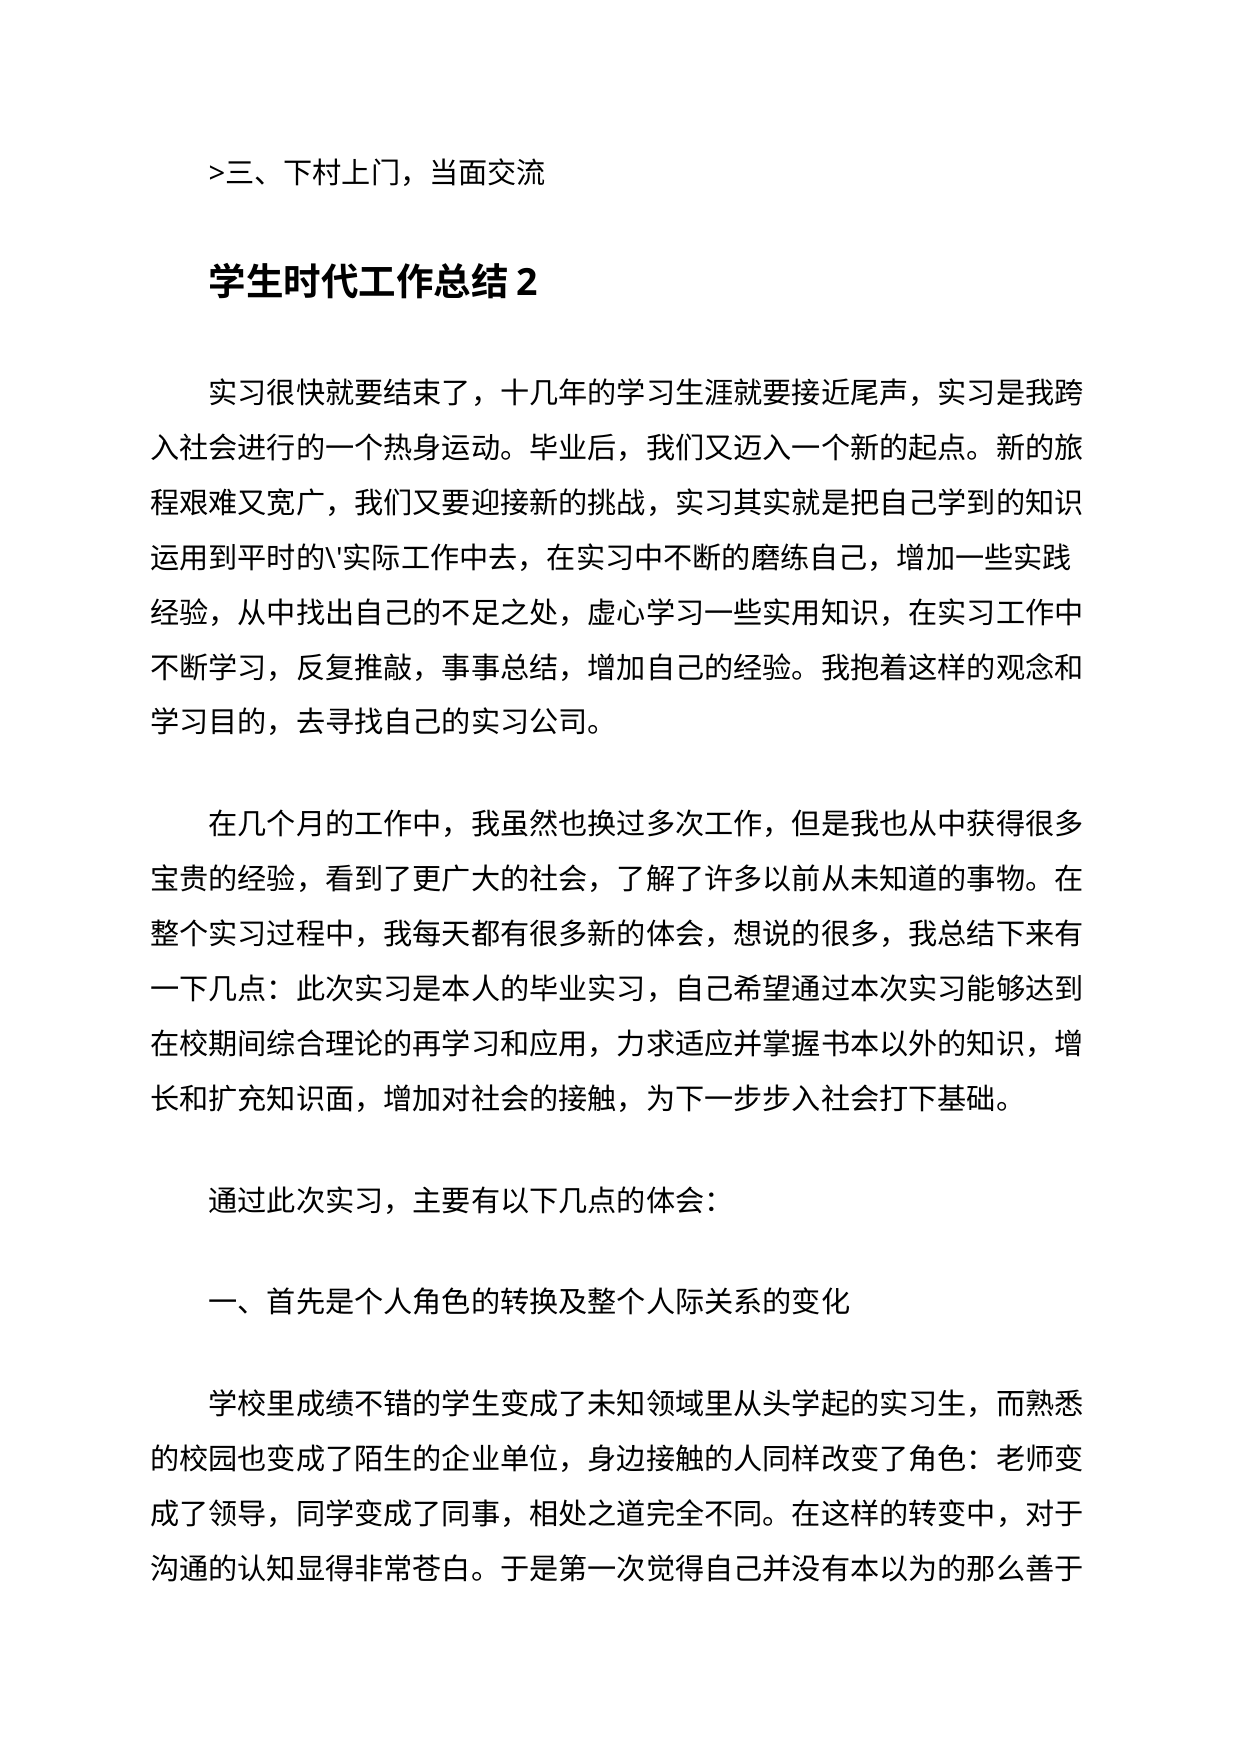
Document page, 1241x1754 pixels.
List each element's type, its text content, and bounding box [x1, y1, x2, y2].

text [150, 1381, 1090, 1588]
text 实习很快就要结束了，十几年的学习生涯就要接近尾声，实习是我跨入社会进行的一个热身运动。毕业后，我们又迈入一个新的起点。新的旅程艰难又宽广，我们又要迎接新的挑战，实习其实就是把自己学到的知识运用到平时的\'实际工作中去，在实习中不断的磨练自己，增加一些实践经验，从中找出自己的不足之处，虚心学习一些实用知识，在实习工作中不断学习，反复推敲，事事总结，增加自己的经验。我抱着这样的观念和学习目的，去寻找自己的实习公司。 [150, 369, 1090, 741]
text >三、下村上门，当面交流 [150, 150, 1090, 192]
text 在几个月的工作中，我虽然也换过多次工作，但是我也从中获得很多宝贵的经验，看到了更广大的社会，了解了许多以前从未知道的事物。在整个实习过程中，我每天都有很多新的体会，想说的很多，我总结下来有一下几点：此次实习是本人的毕业实习，自己希望通过本次实习能够达到在校期间综合理论的再学习和应用，力求适应并掌握书本以外的知识，增长和扩充知识面，增加对社会的接触，为下一步步入社会打下基础。 [150, 801, 1090, 1118]
text 通过此次实习，主要有以下几点的体会： [150, 1177, 1090, 1219]
text 一、首先是个人角色的转换及整个人际关系的变化 [150, 1279, 1090, 1321]
text 学生时代工作总结2 [150, 252, 1090, 306]
